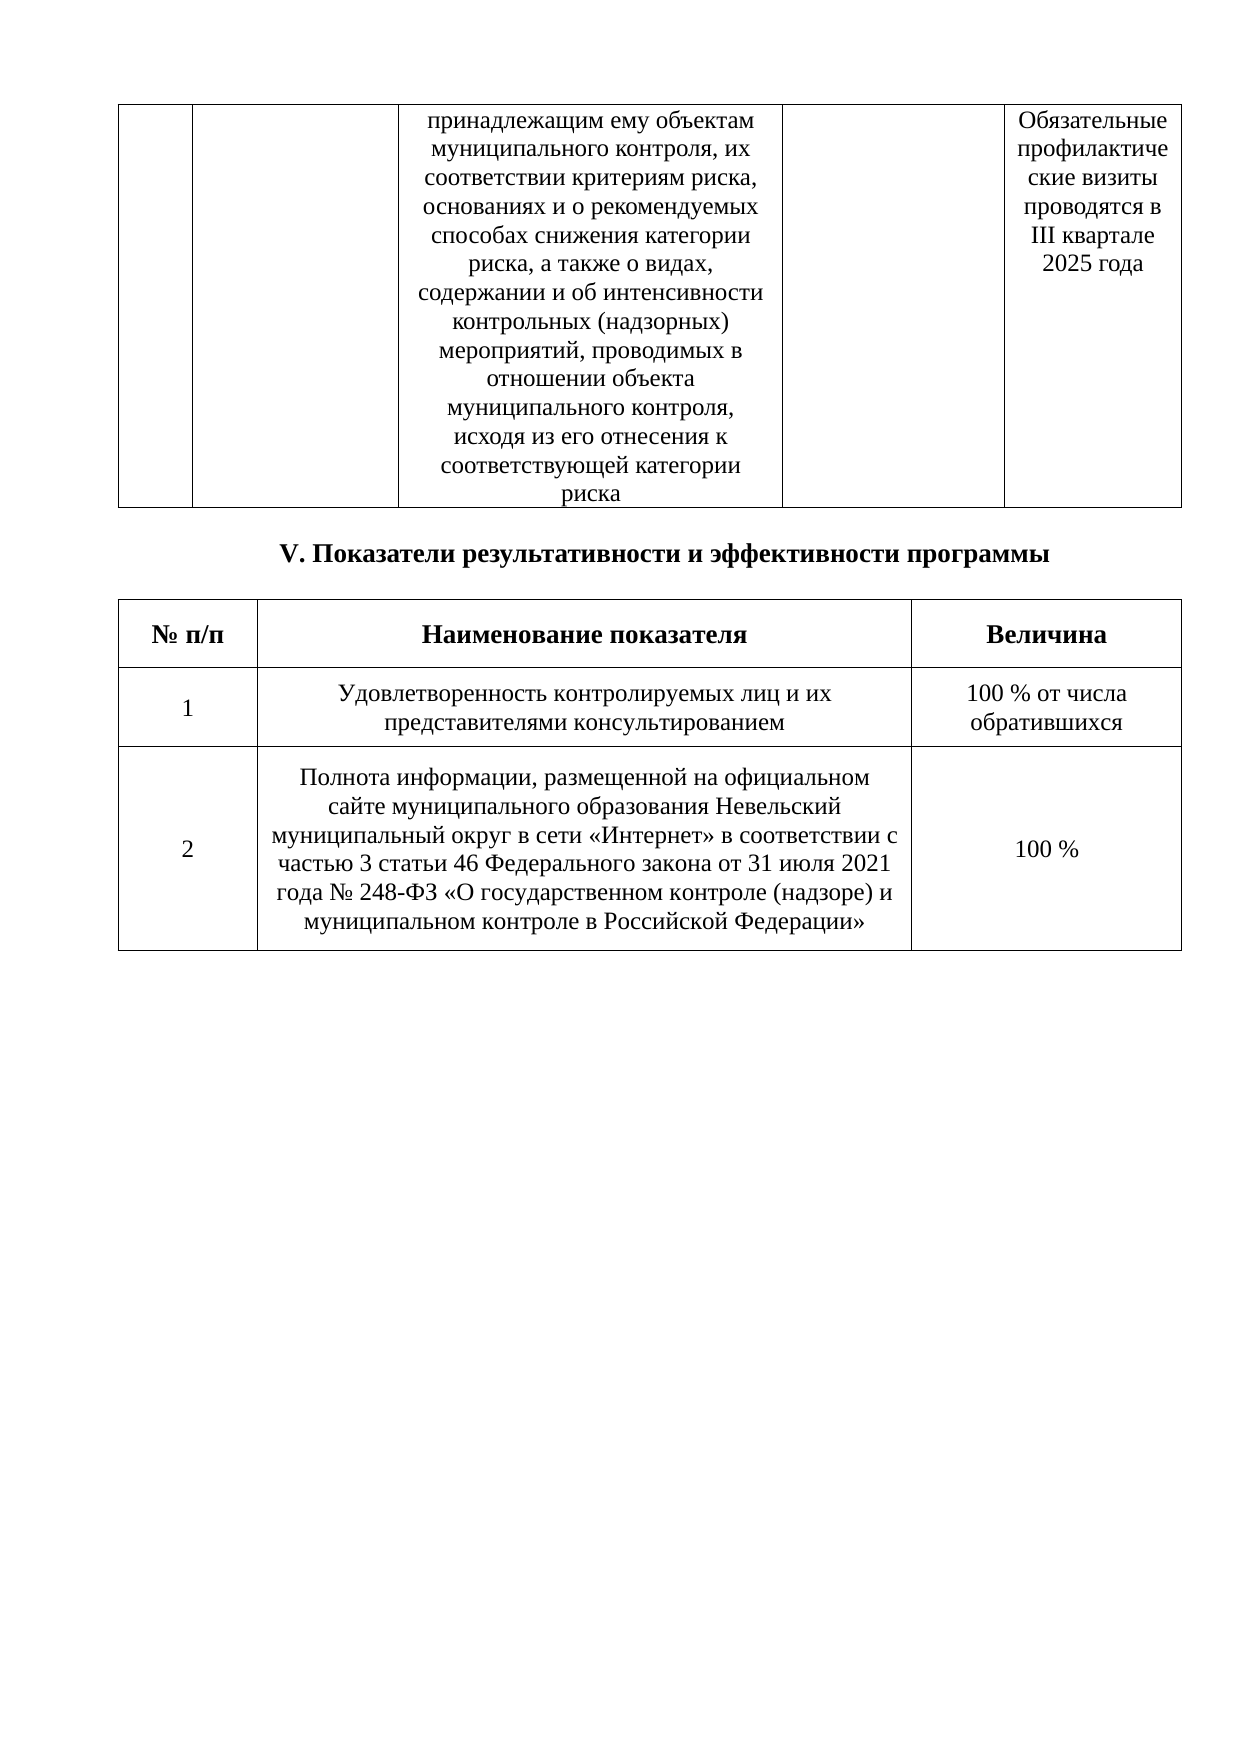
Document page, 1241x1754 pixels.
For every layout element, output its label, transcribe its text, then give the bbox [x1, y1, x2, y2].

table_cell 2 [119, 747, 257, 950]
table_cell 5 [119, 105, 192, 507]
table_cell 1 [119, 668, 257, 746]
table_header № п/п [119, 600, 257, 667]
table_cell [783, 105, 1004, 507]
table_cell Полнота информации, размещенной на официальном сайте муниципального образования Невельский муниципальный округ в сети «Интернет» в соответствии с частью 3 статьи 46 Федерального закона от 31 июля 2021 года № 248-ФЗ «О государственном контроле (надзоре) и муниципальном контроле в Российской Федерации» [258, 747, 911, 950]
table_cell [399, 105, 782, 507]
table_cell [193, 105, 398, 507]
text V. Показатели результативности и эффективности программы [177, 537, 1152, 568]
table_cell 100 % [912, 747, 1181, 950]
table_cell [1005, 105, 1181, 507]
table_cell Удовлетворенность контролируемых лиц и их представителями консультированием [258, 668, 911, 746]
table_header Наименование показателя [258, 600, 911, 667]
table_cell 100 % от числа обратившихся [912, 668, 1181, 746]
table_header Величина [912, 600, 1181, 667]
